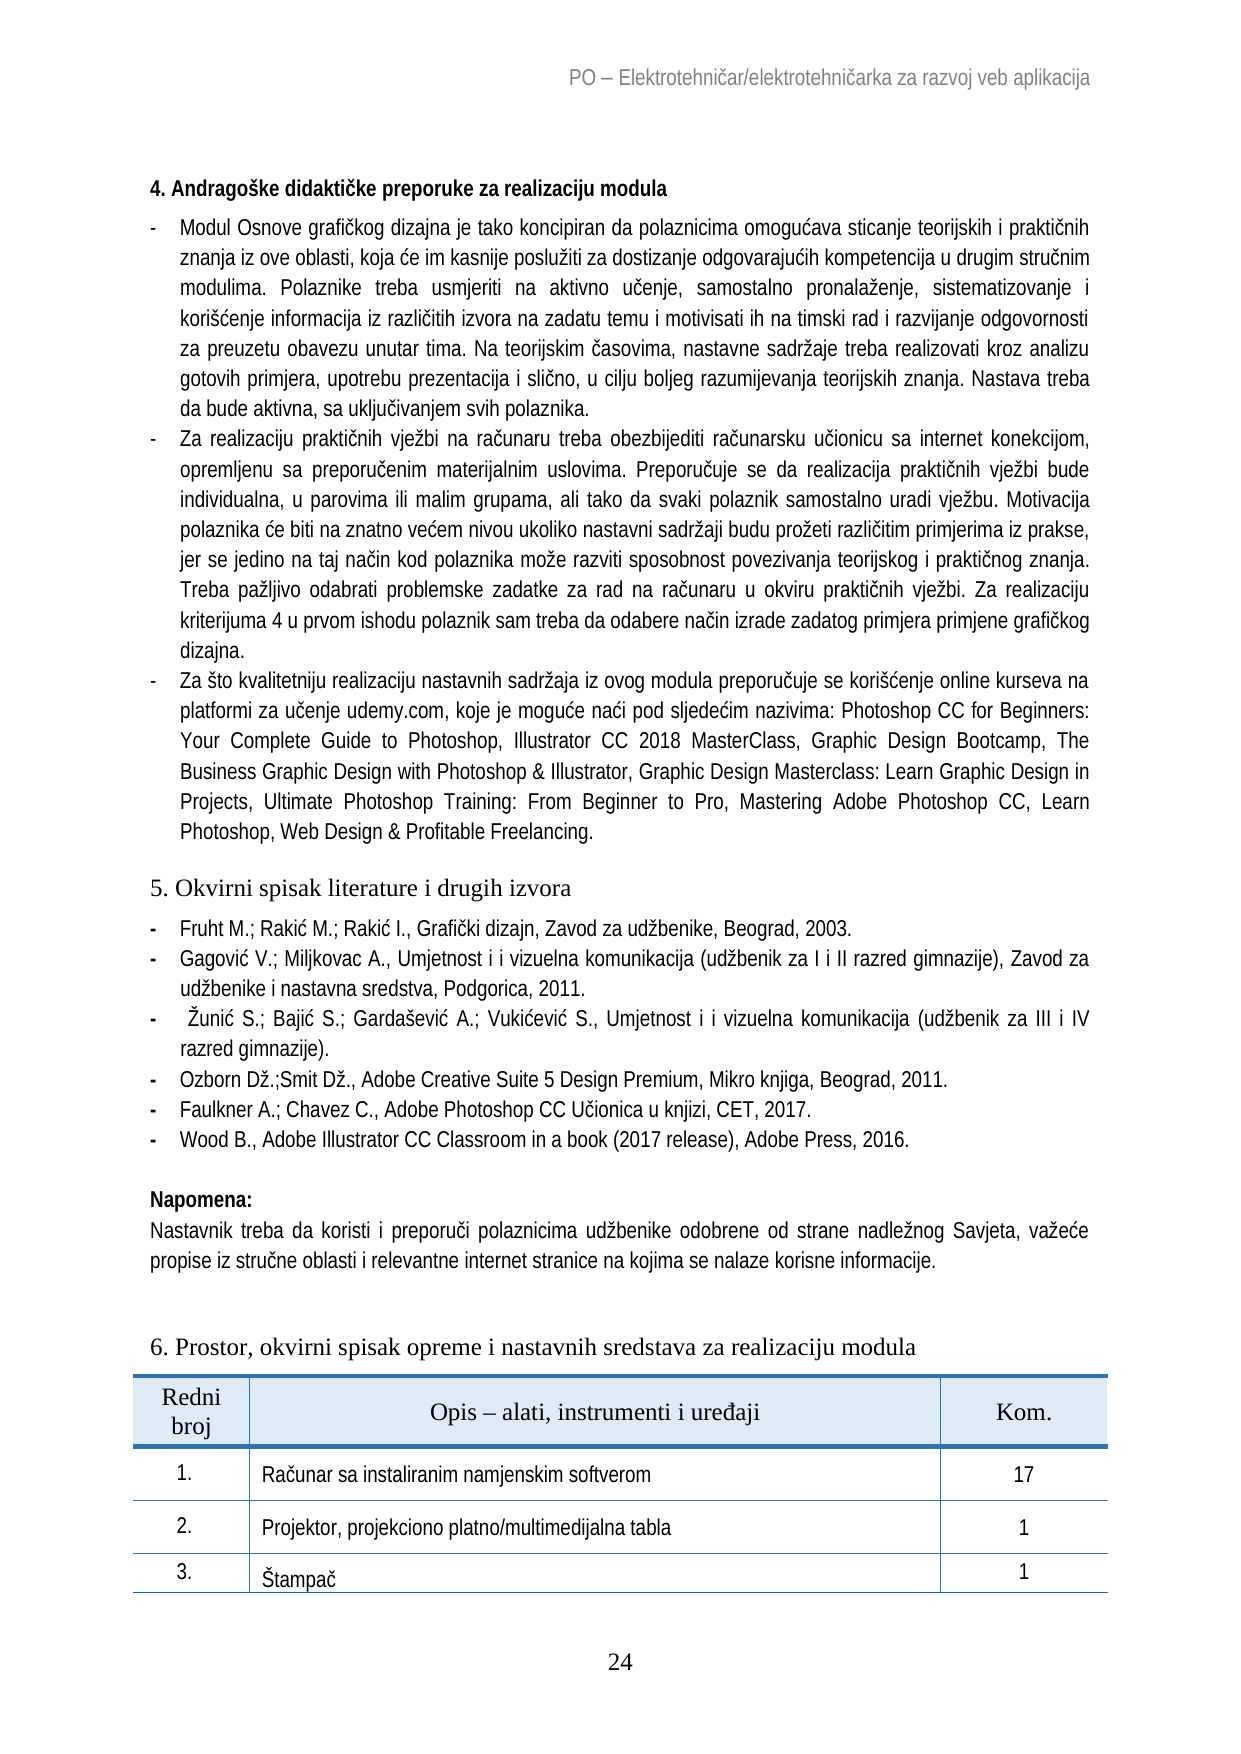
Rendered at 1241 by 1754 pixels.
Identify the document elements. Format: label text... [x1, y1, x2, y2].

table_cell Štampač [250, 1554, 940, 1592]
text Nastavnik treba da koristi i preporuči polaznicima udžbenike odobrene od strane nadležnog Savjeta, važeće propise iz stručne oblasti i relevantne internet stranice na kojima se nalaze korisne informacije. [150, 1217, 1090, 1273]
table_header [133, 1378, 249, 1444]
table_cell Računar sa instaliranim namjenskim softverom [250, 1449, 940, 1500]
table_cell [133, 1554, 249, 1592]
text Napomena: [150, 1186, 1090, 1213]
table_cell 17 [941, 1449, 1107, 1500]
table_cell [133, 1501, 249, 1552]
table_cell 1 [941, 1554, 1107, 1592]
list Žunić S.; Bajić S.; Gardašević A.; Vukićević S., Umjetnost i i vizuelna komunikacija (udžbenik za III i IV razred gimnazije). [150, 1005, 1090, 1062]
list Faulkner A.; Chavez C., Adobe Photoshop CC Učionica u knjizi, CET, 2017. [150, 1096, 1090, 1122]
list Wood B., Adobe Illustrator CC Classroom in a book (2017 release), Adobe Press, 2016. [150, 1126, 1090, 1152]
table_cell Projektor, projekciono platno/multimedijalna tabla [250, 1501, 940, 1552]
table_cell [133, 1449, 249, 1500]
list Za što kvalitetniju realizaciju nastavnih sadržaja iz ovog modula preporučuje se korišćenje online kurseva na platformi za učenje udemy.com, koje je moguće naći pod sljedećim nazivima: Photoshop CC for Beginners: Your Complete Guide to Photoshop, Illustrator CC 2018 MasterClass, Graphic Design Bootcamp, The Business Graphic Design with Photoshop & Illustrator, Graphic Design Masterclass: Learn Graphic Design in Projects, Ultimate Photoshop Training: From Beginner to Pro, Mastering Adobe Photoshop CC, Learn Photoshop, Web Design & Profitable Freelancing. [150, 667, 1090, 844]
list Ozborn Dž.;Smit Dž., Adobe Creative Suite 5 Design Premium, Mikro knjiga, Beograd, 2011. [150, 1066, 1090, 1092]
list Gagović V.; Miljkovac A., Umjetnost i i vizuelna komunikacija (udžbenik za I i II razred gimnazije), Zavod za udžbenike i nastavna sredstva, Podgorica, 2011. [150, 945, 1090, 1001]
table_header [941, 1378, 1107, 1444]
table_cell 1 [941, 1501, 1107, 1552]
list Fruht M.; Rakić M.; Rakić I., Grafički dizajn, Zavod za udžbenike, Beograd, 2003. [150, 914, 1090, 941]
text 4. Andragoške didaktičke preporuke za realizaciju modula [150, 175, 1090, 201]
list Za realizaciju praktičnih vježbi na računaru treba obezbijediti računarsku učionicu sa internet konekcijom, opremljenu sa preporučenim materijalnim uslovima. Preporučuje se da realizacija praktičnih vježbi bude individualna, u parovima ili malim grupama, ali tako da svaki polaznik samostalno uradi vježbu. Motivacija polaznika će biti na znatno većem nivou ukoliko nastavni sadržaji budu prožeti različitim primjerima iz prakse, jer se jedino na taj način kod polaznika može razviti sposobnost povezivanja teorijskog i praktičnog znanja. Treba pažljivo odabrati problemske zadatke za rad na računaru u okviru praktičnih vježbi. Za realizaciju kriterijuma 4 u prvom ishodu polaznik sam treba da odabere način izrade zadatog primjera primjene grafičkog dizajna. [150, 425, 1090, 663]
list Modul Osnove grafičkog dizajna je tako koncipiran da polaznicima omogućava sticanje teorijskih i praktičnih znanja iz ove oblasti, koja će im kasnije poslužiti za dostizanje odgovarajućih kompetencija u drugim stručnim modulima. Polaznike treba usmjeriti na aktivno učenje, samostalno pronalaženje, sistematizovanje i korišćenje informacija iz različitih izvora na zadatu temu i motivisati ih na timski rad i razvijanje odgovornosti za preuzetu obavezu unutar tima. Na teorijskim časovima, nastavne sadržaje treba realizovati kroz analizu gotovih primjera, upotrebu prezentacija i slično, u cilju boljeg razumijevanja teorijskih znanja. Nastava treba da bude aktivna, sa uključivanjem svih polaznika. [150, 214, 1090, 421]
table_header [250, 1378, 940, 1444]
